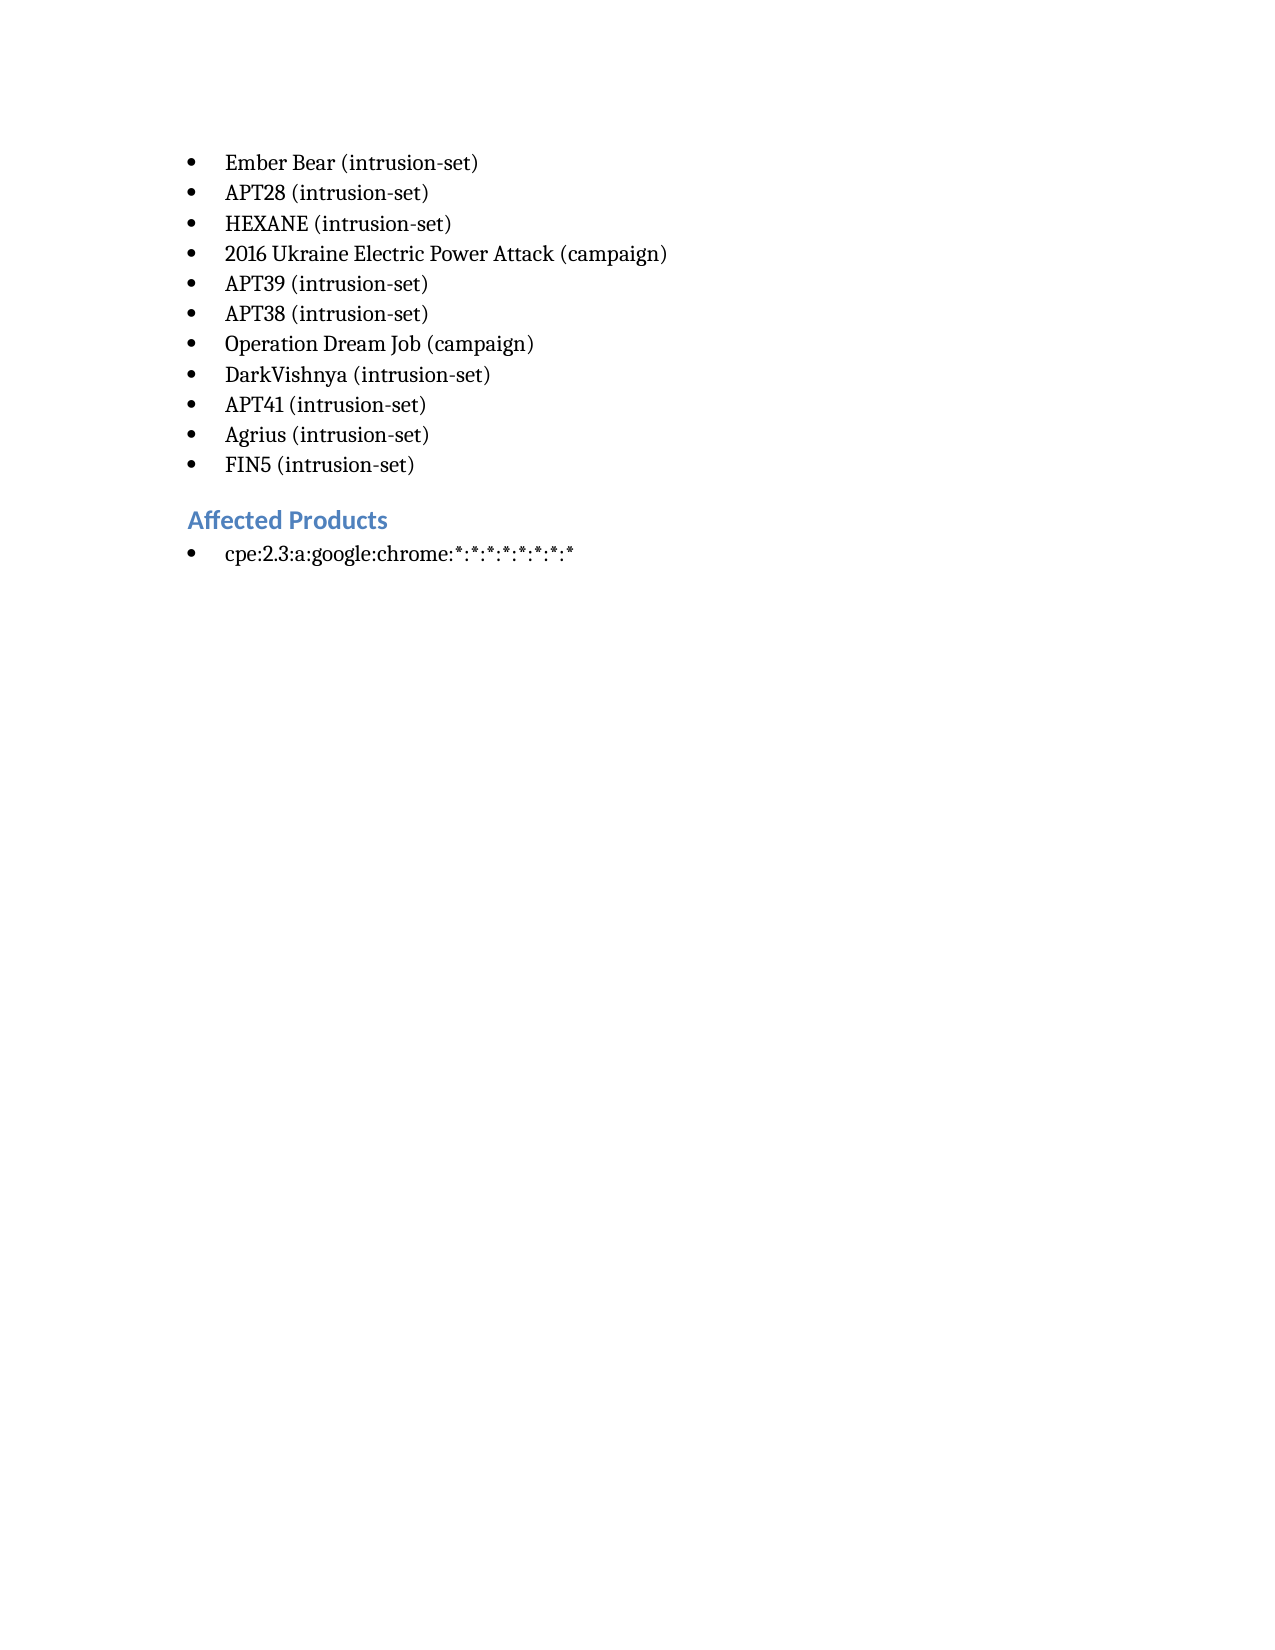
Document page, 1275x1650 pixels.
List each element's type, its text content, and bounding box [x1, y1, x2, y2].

list Operation Dream Job (campaign) [187, 331, 1087, 358]
subtitle Affected Products [187, 503, 1087, 536]
list DarkVishnya (intrusion-set) [187, 361, 1087, 388]
list Ember Bear (intrusion-set) [187, 150, 1087, 176]
list APT39 (intrusion-set) [187, 271, 1087, 297]
list cpe:2.3:a:google:chrome:*:*:*:*:*:*:*:* [187, 541, 1087, 567]
list APT41 (intrusion-set) [187, 392, 1087, 418]
list 2016 Ukraine Electric Power Attack (campaign) [187, 241, 1087, 267]
list Agrius (intrusion-set) [187, 422, 1087, 448]
list APT38 (intrusion-set) [187, 301, 1087, 327]
list APT28 (intrusion-set) [187, 180, 1087, 207]
list HEXANE (intrusion-set) [187, 210, 1087, 237]
list FIN5 (intrusion-set) [187, 452, 1087, 478]
